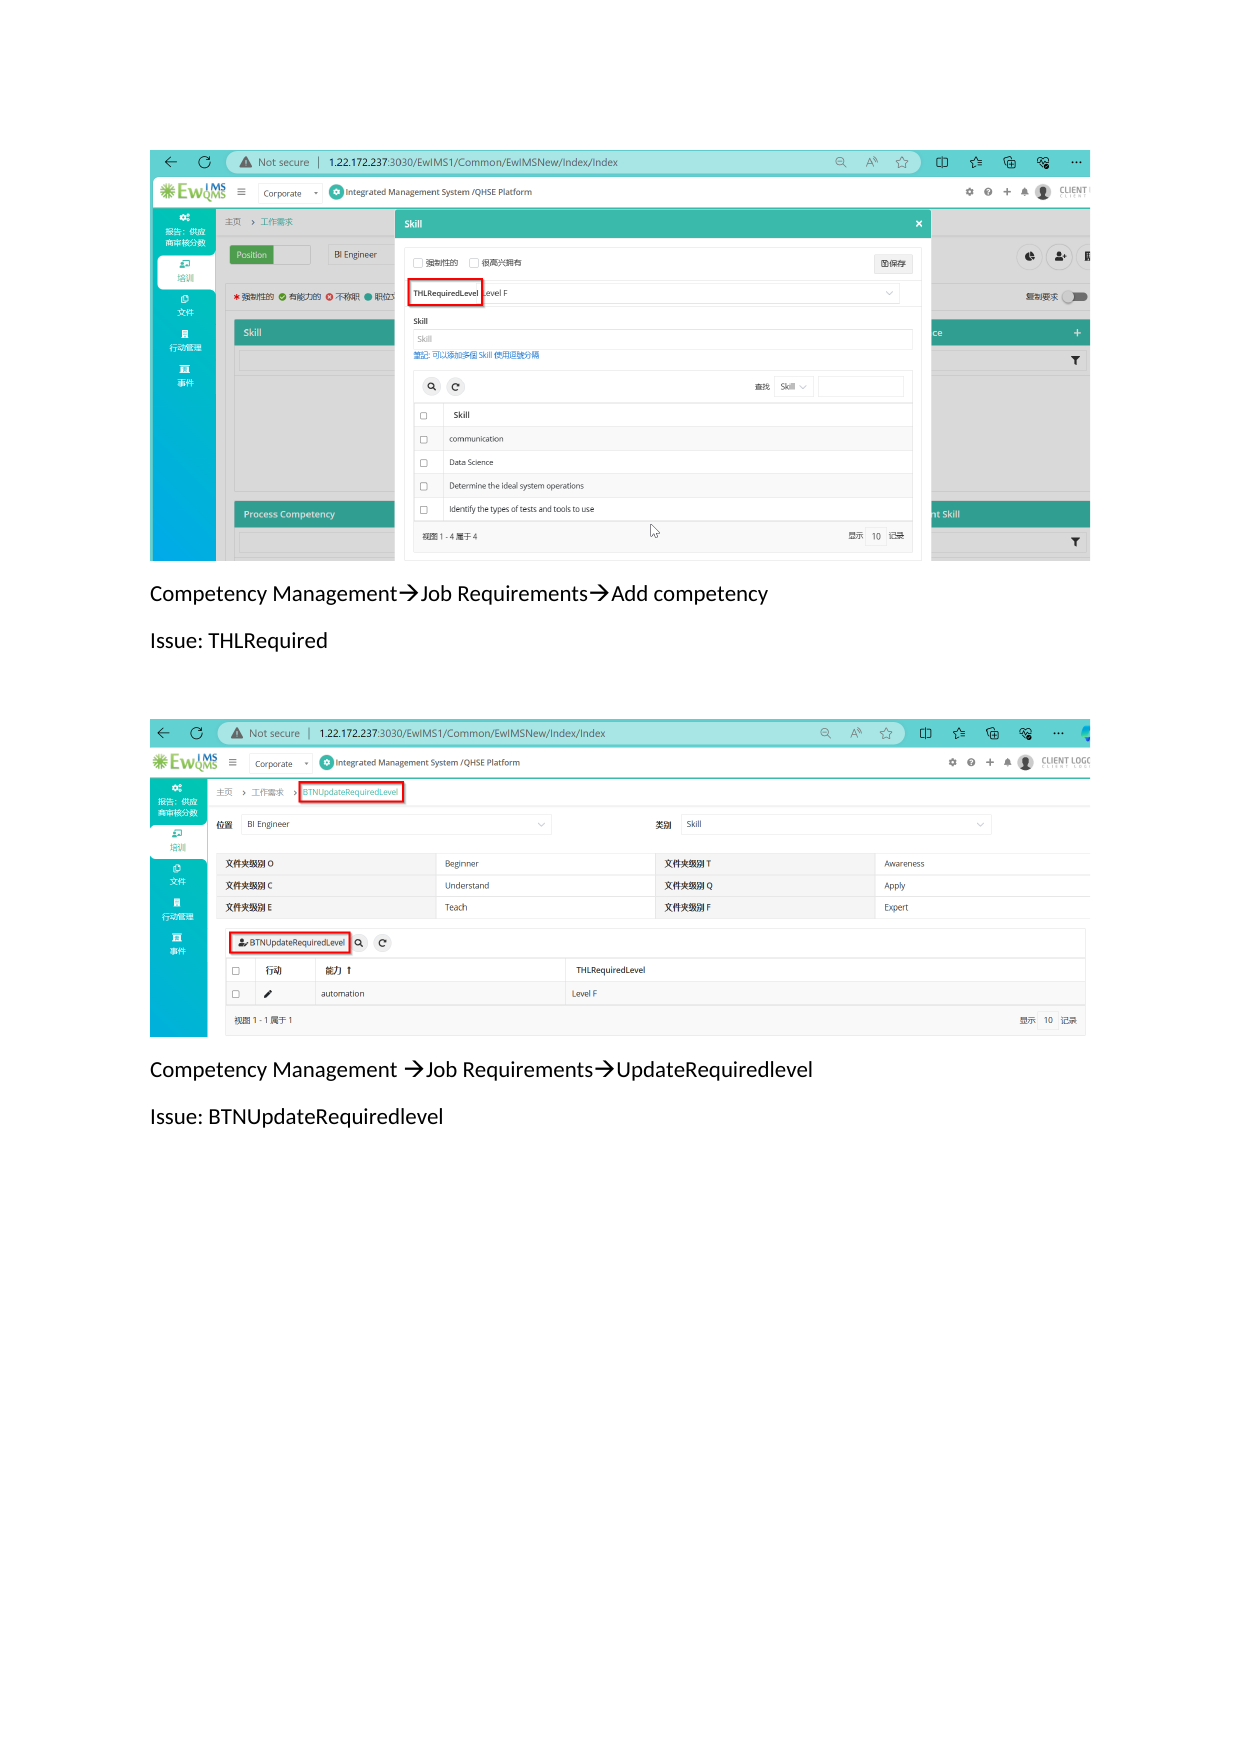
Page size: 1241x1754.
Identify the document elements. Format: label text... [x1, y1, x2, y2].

text Competency ManagementJob RequirementsAdd competency [150, 579, 1090, 607]
text Competency Management Job RequirementsUpdateRequiredlevel [150, 1055, 1090, 1083]
picture [150, 719, 1091, 1037]
text Issue: THLRequired [150, 626, 1090, 654]
picture [150, 150, 1091, 561]
text Issue: BTNUpdateRequiredlevel [150, 1102, 1090, 1130]
